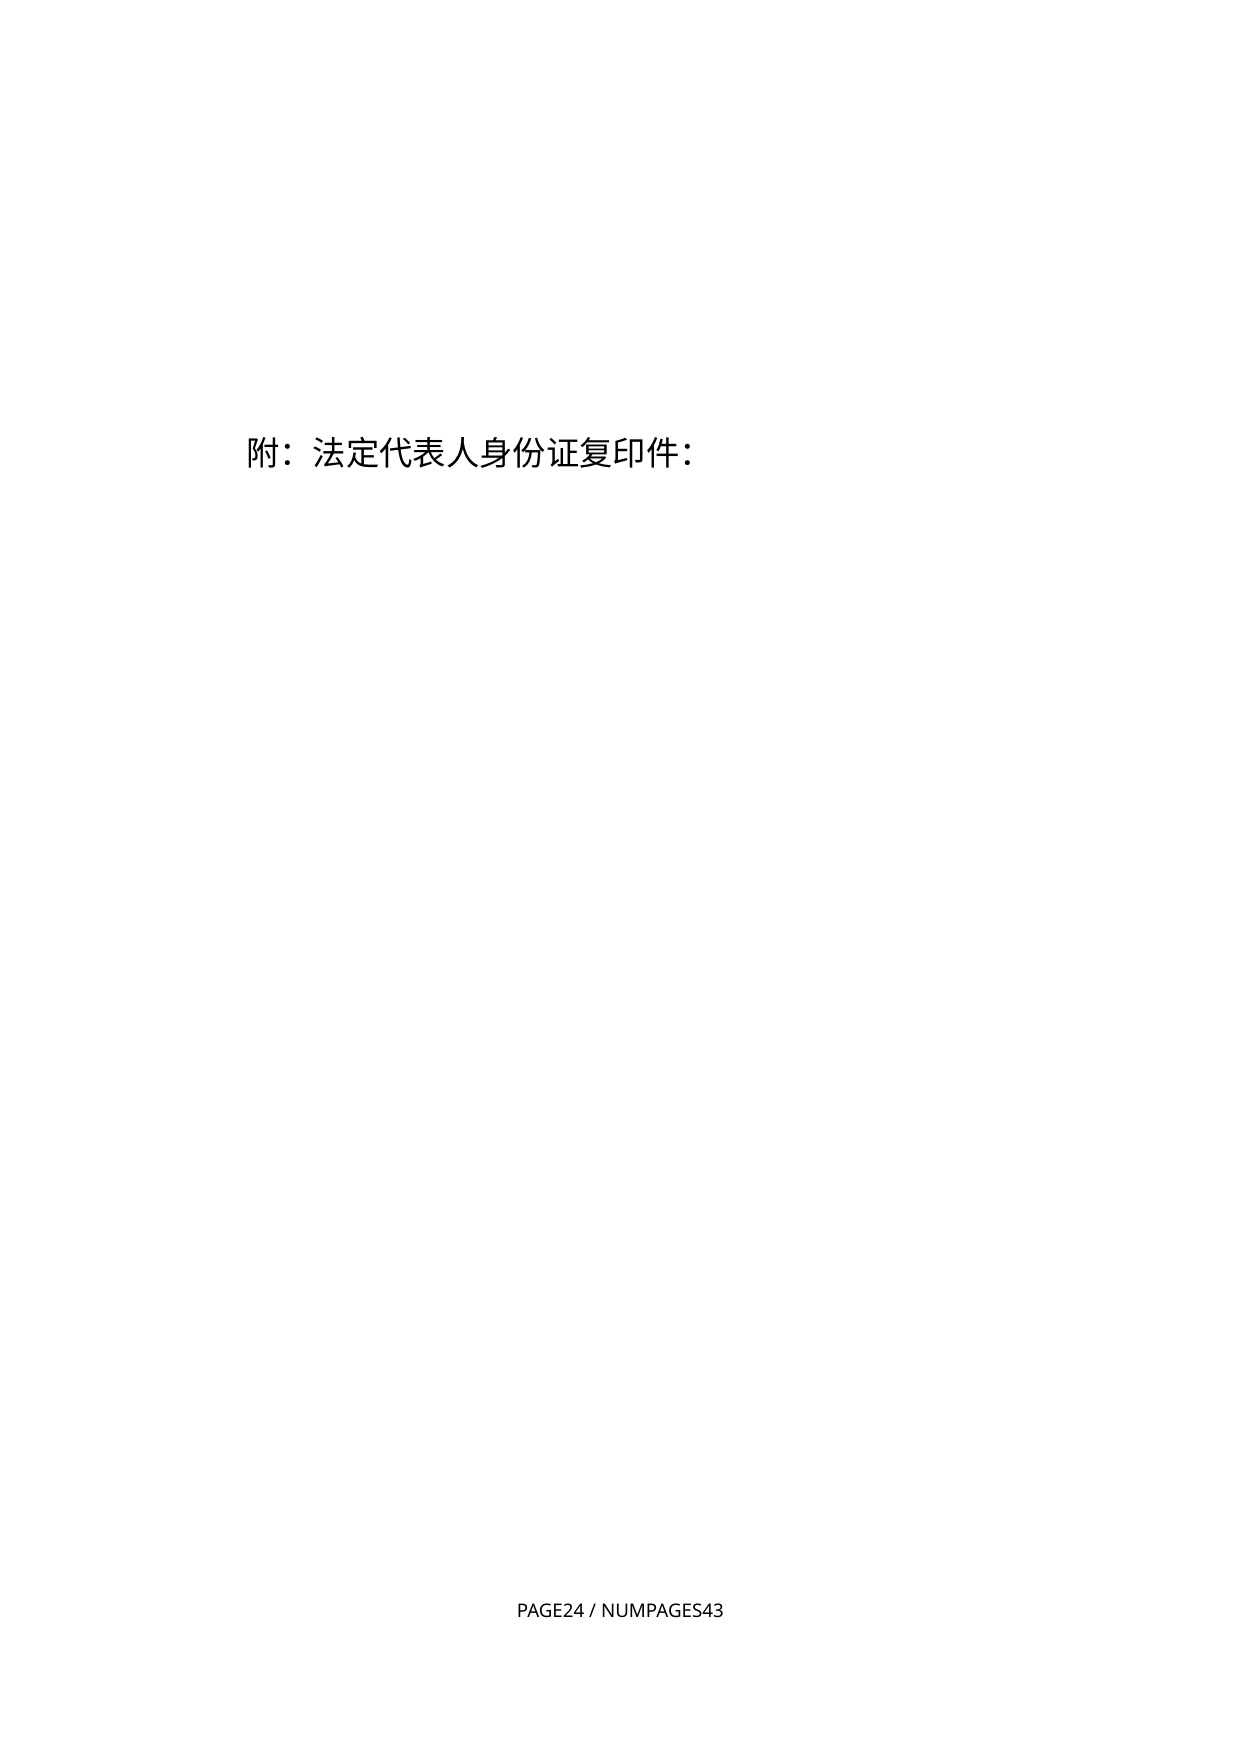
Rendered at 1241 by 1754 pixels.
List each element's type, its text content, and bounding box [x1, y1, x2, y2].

text 附：法定代表人身份证复印件： [187, 419, 1053, 484]
